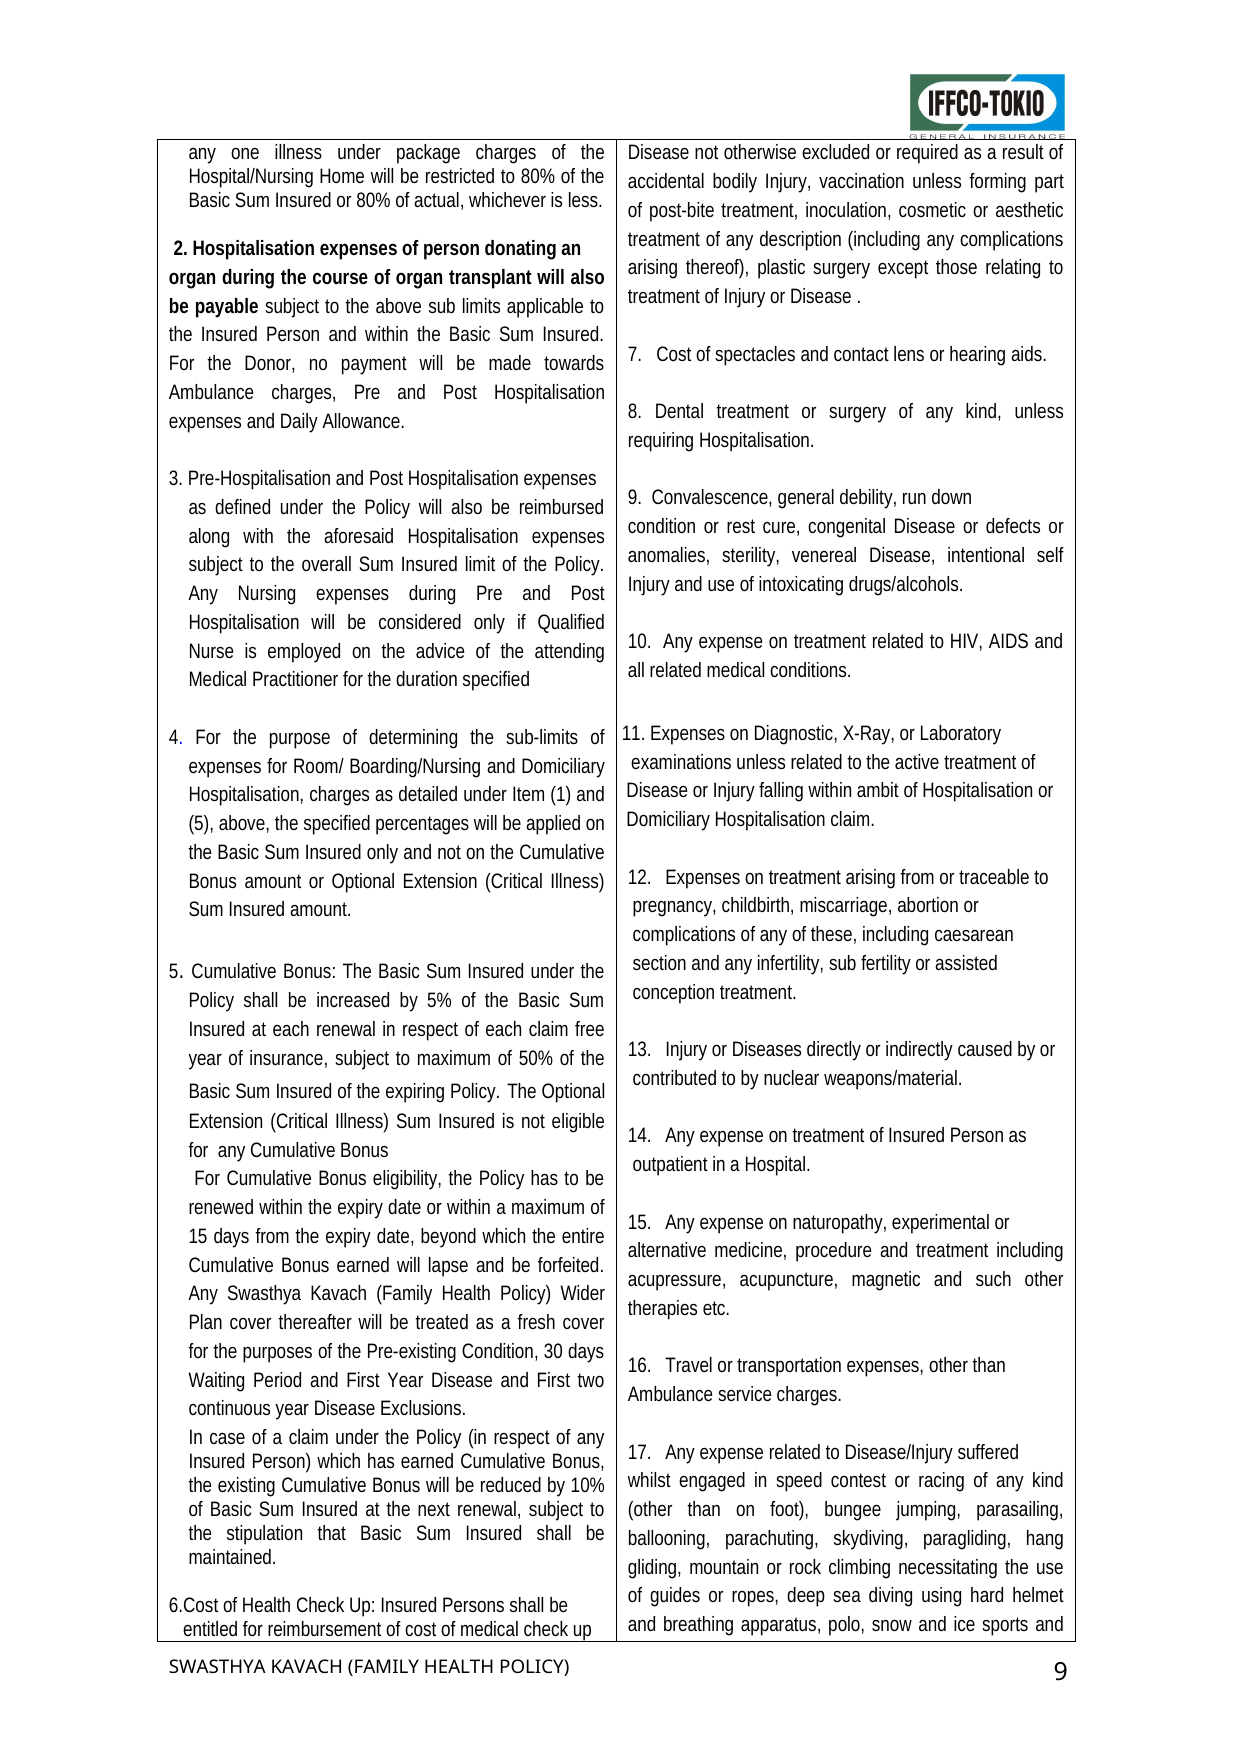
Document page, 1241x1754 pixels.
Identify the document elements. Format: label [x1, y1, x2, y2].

table_cell [158, 140, 616, 1641]
table_cell [617, 140, 1075, 1641]
picture [909, 74, 1065, 139]
